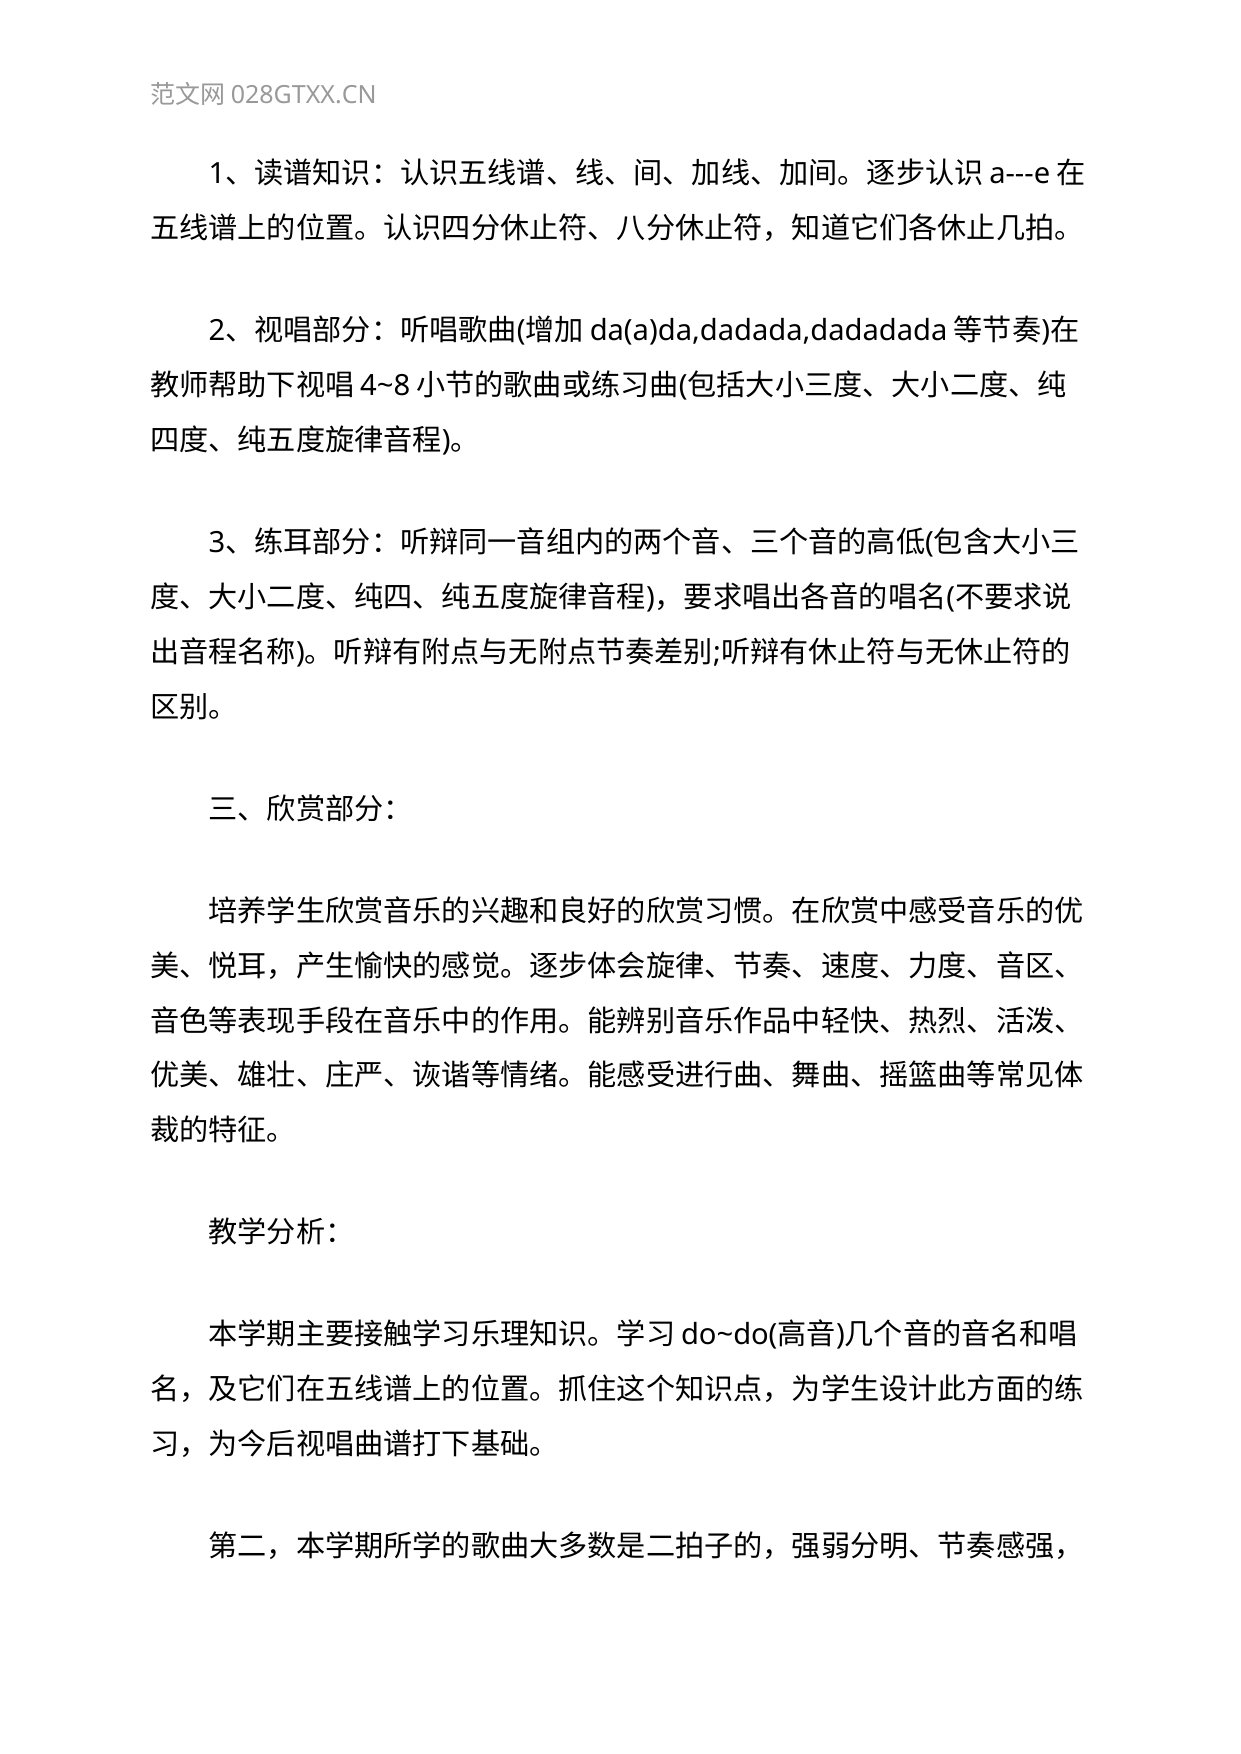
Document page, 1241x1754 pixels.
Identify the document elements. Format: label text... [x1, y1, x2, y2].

text 3、练耳部分：听辩同一音组内的两个音、三个音的高低(包含大小三度、大小二度、纯四、纯五度旋律音程)，要求唱出各音的唱名(不要求说出音程名称)。听辩有附点与无附点节奏差别;听辩有休止符与无休止符的区别。 [150, 519, 1090, 726]
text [150, 1522, 1090, 1564]
text 教学分析： [150, 1209, 1090, 1251]
text 三、欣赏部分： [150, 786, 1090, 828]
text 本学期主要接触学习乐理知识。学习do~do(高音)几个音的音名和唱名，及它们在五线谱上的位置。抓住这个知识点，为学生设计此方面的练习，为今后视唱曲谱打下基础。 [150, 1310, 1090, 1463]
text 2、视唱部分：听唱歌曲(增加da(a)da,dadada,dadadada等节奏)在教师帮助下视唱4~8小节的歌曲或练习曲(包括大小三度、大小二度、纯四度、纯五度旋律音程)。 [150, 307, 1090, 459]
text 培养学生欣赏音乐的兴趣和良好的欣赏习惯。在欣赏中感受音乐的优美、悦耳，产生愉快的感觉。逐步体会旋律、节奏、速度、力度、音区、音色等表现手段在音乐中的作用。能辨别音乐作品中轻快、热烈、活泼、优美、雄壮、庄严、诙谐等情绪。能感受进行曲、舞曲、摇篮曲等常见体裁的特征。 [150, 887, 1090, 1149]
text 1、读谱知识：认识五线谱、线、间、加线、加间。逐步认识a---e在五线谱上的位置。认识四分休止符、八分休止符，知道它们各休止几拍。 [150, 150, 1090, 247]
